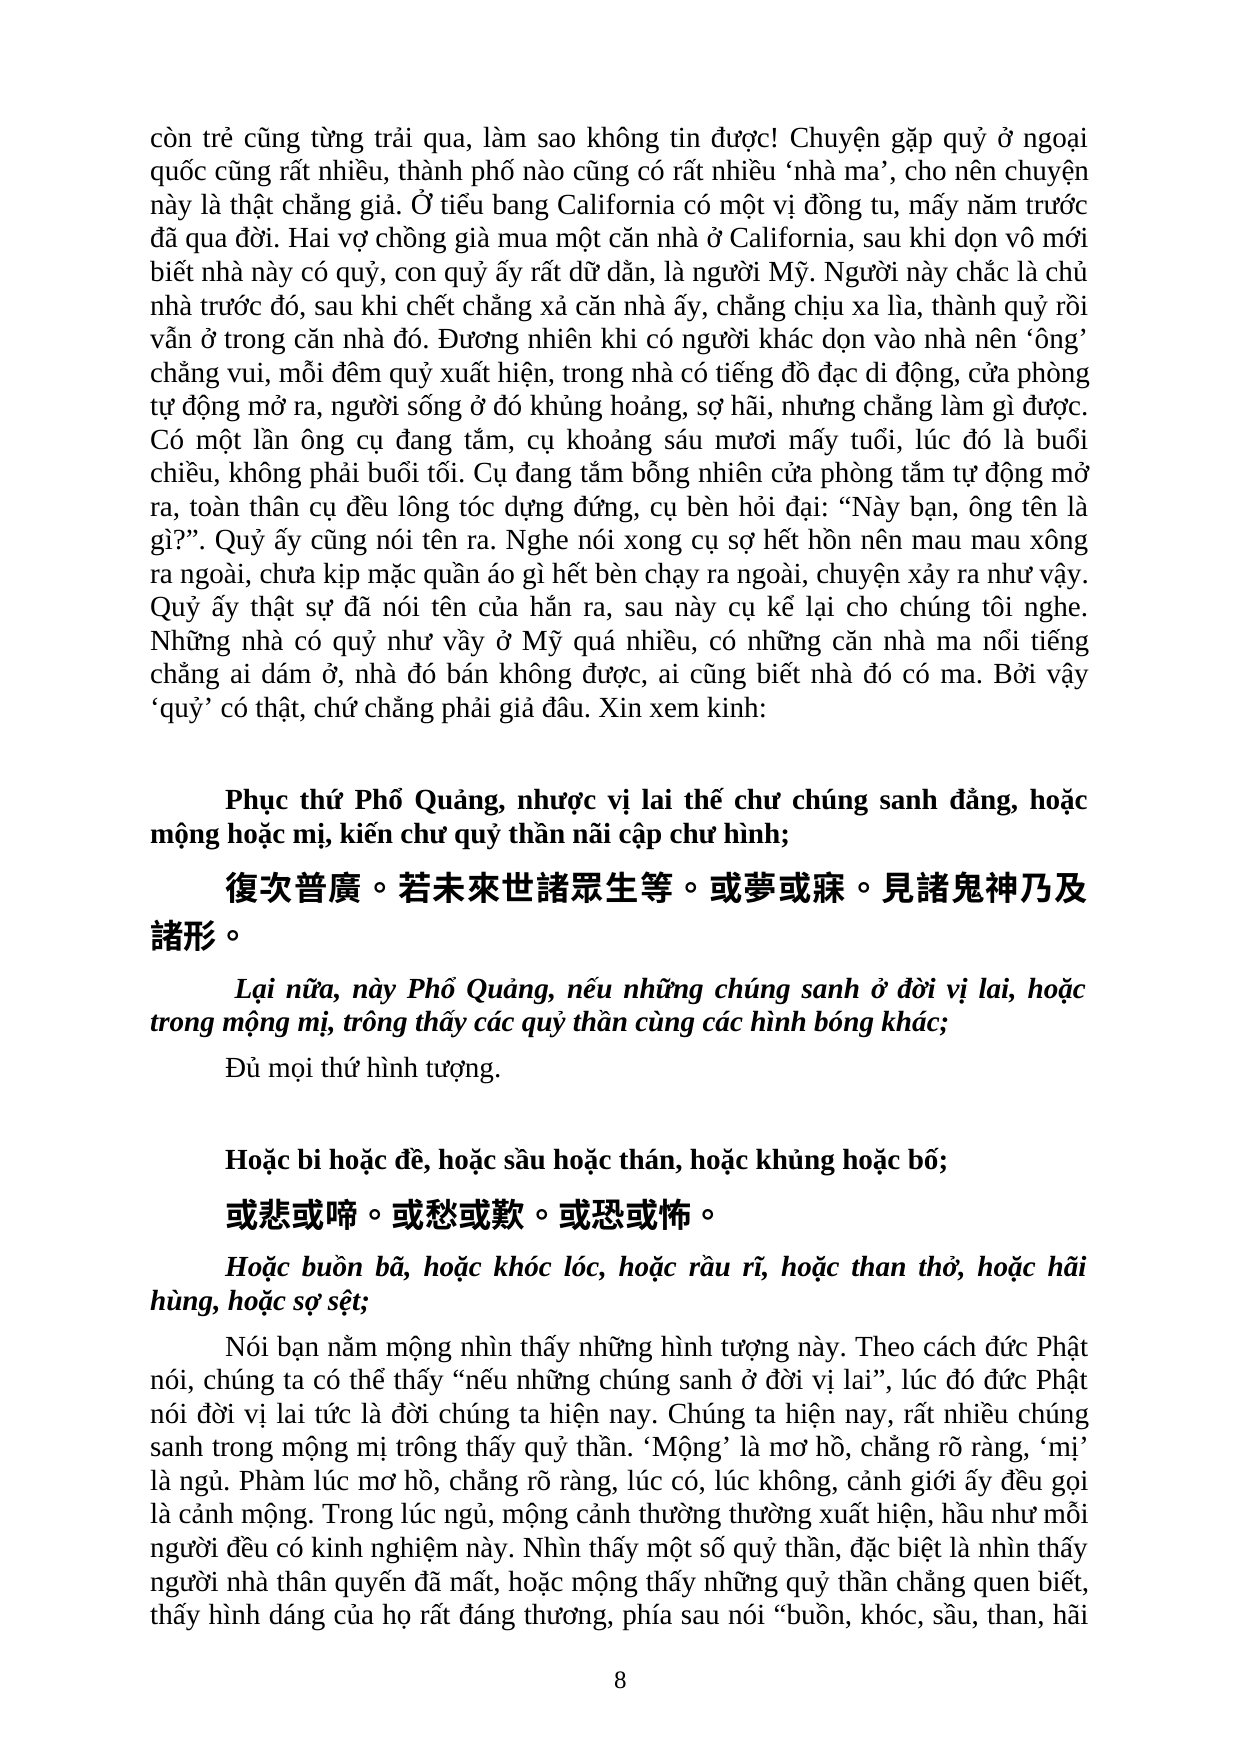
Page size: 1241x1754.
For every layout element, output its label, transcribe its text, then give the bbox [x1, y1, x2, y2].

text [150, 1329, 1090, 1631]
text Hoặc bi hoặc đề, hoặc sầu hoặc thán, hoặc khủng hoặc bố; [150, 1142, 1090, 1176]
text Phục thứ Phổ Quảng, nhược vị lai thế chư chúng sanh đẳng, hoặc mộng hoặc mị, kiến chư quỷ thần nãi cập chư hình; [150, 782, 1090, 849]
text 或悲或啼。或愁或歎。或恐或怖。 [150, 1188, 1090, 1237]
text Đủ mọi thứ hình tượng. [150, 1050, 1090, 1084]
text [150, 120, 1090, 724]
text 復次普廣。若未來世諸眾生等。或夢或寐。見諸鬼神乃及諸形。 [150, 862, 1090, 958]
text Hoặc buồn bã, hoặc khóc lóc, hoặc rầu rĩ, hoặc than thở, hoặc hãi hùng, hoặc sợ sệt; [150, 1249, 1090, 1316]
text Lại nữa, này Phổ Quảng, nếu những chúng sanh ở đời vị lai, hoặc trong mộng mị, trông thấy các quỷ thần cùng các hình bóng khác; [150, 971, 1090, 1038]
